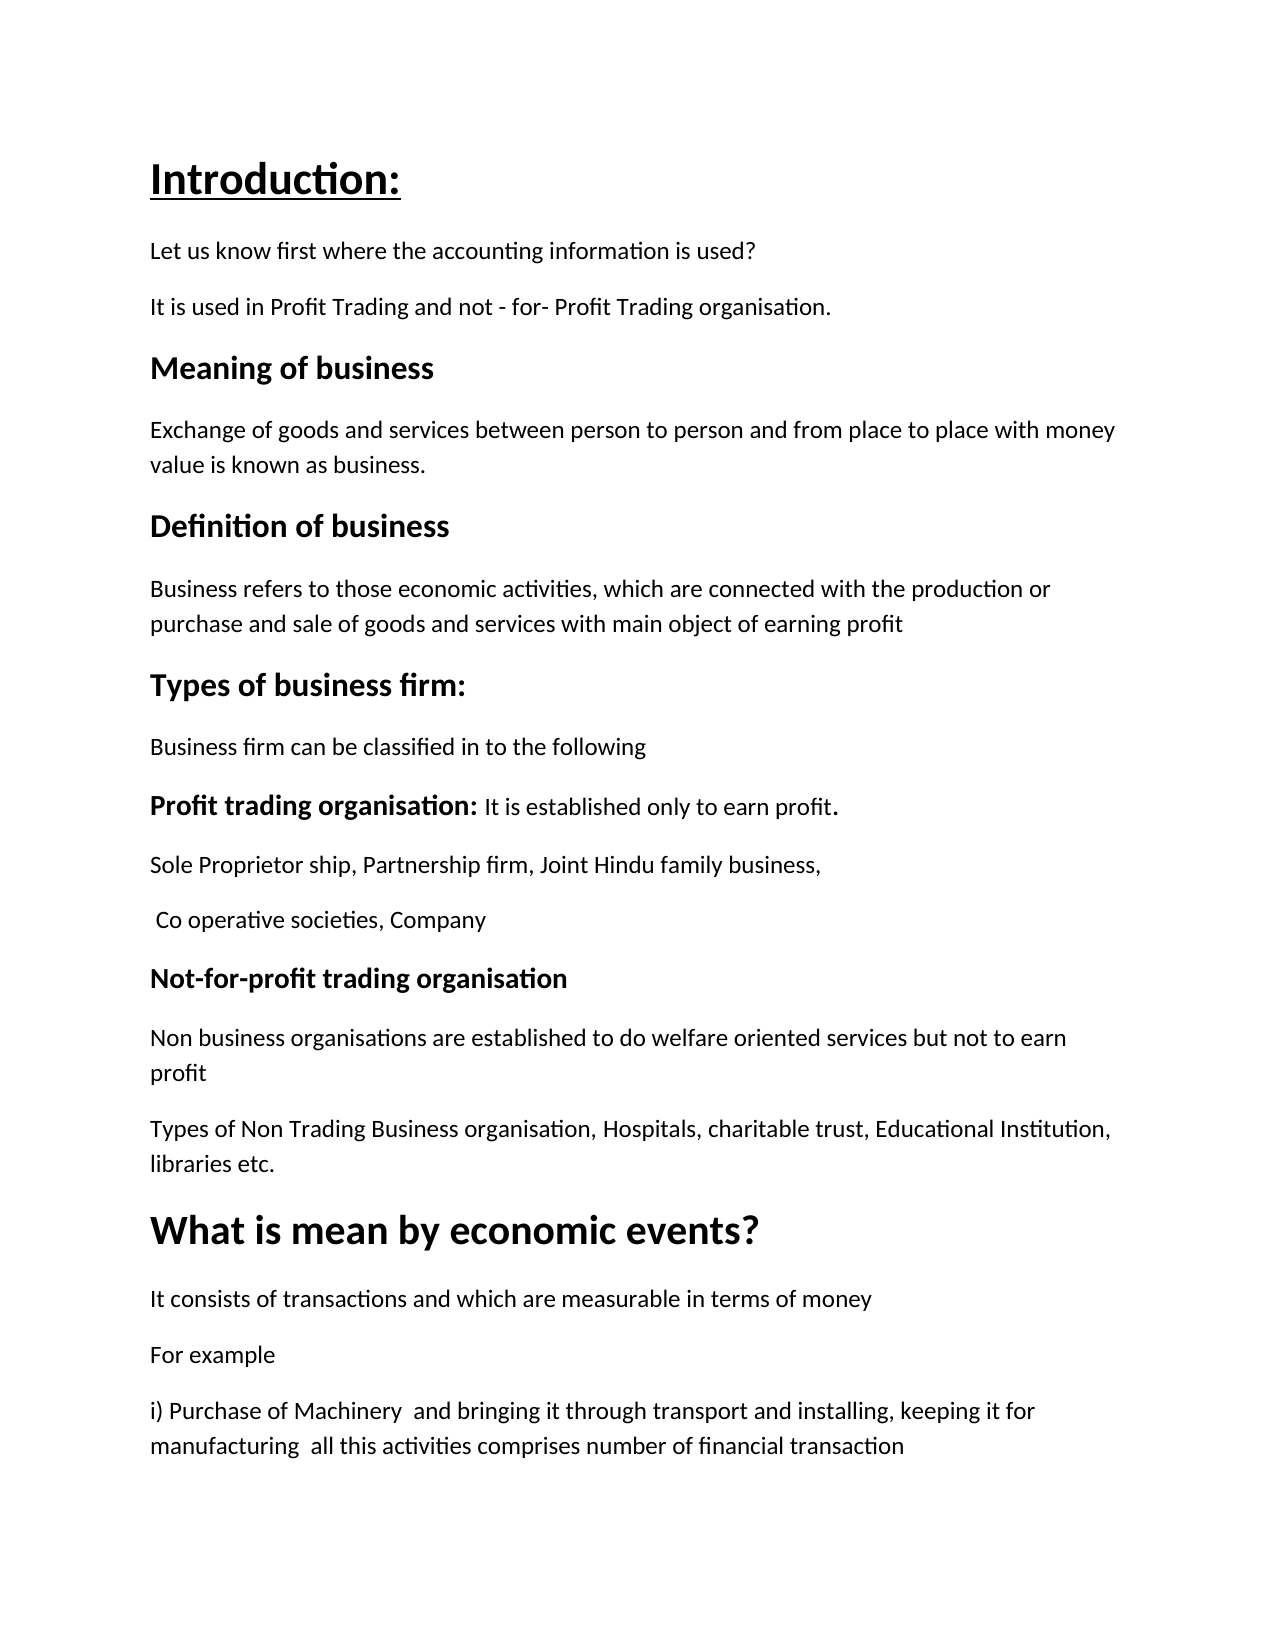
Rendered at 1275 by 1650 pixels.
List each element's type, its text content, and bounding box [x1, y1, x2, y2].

text Meaning of business [150, 347, 1125, 387]
text Non business organisations are established to do welfare oriented services but not to earn profit [150, 1022, 1125, 1088]
text Sole Proprietor ship, Partnership firm, Joint Hindu family business, [150, 849, 1125, 879]
text For example [150, 1339, 1125, 1369]
text Definition of business [150, 505, 1125, 546]
text It consists of transactions and which are measurable in terms of money [150, 1283, 1125, 1314]
text Not-for-profit trading organisation [150, 961, 1125, 996]
text What is mean by economic events? [150, 1204, 1125, 1255]
text Co operative societies, Company [150, 905, 1125, 935]
text Profit trading organisation: It is established only to earn profit. [150, 787, 1125, 823]
text Business refers to those economic activities, which are connected with the production or purchase and sale of goods and services with main object of earning profit [150, 573, 1125, 638]
text Types of business firm: [150, 664, 1125, 704]
text i) Purchase of Machinery and bringing it through transport and installing, keeping it for manufacturing all this activities comprises number of financial transaction [150, 1395, 1125, 1460]
text Business firm can be classified in to the following [150, 731, 1125, 762]
text Types of Non Trading Business organisation, Hospitals, charitable trust, Educational Institution, libraries etc. [150, 1113, 1125, 1179]
text Let us know first where the accounting information is used? [150, 235, 1125, 266]
text Exchange of goods and services between person to person and from place to place with money value is known as business. [150, 414, 1125, 480]
text Introduction: [150, 150, 1125, 206]
text It is used in Profit Trading and not - for- Profit Trading organisation. [150, 291, 1125, 321]
